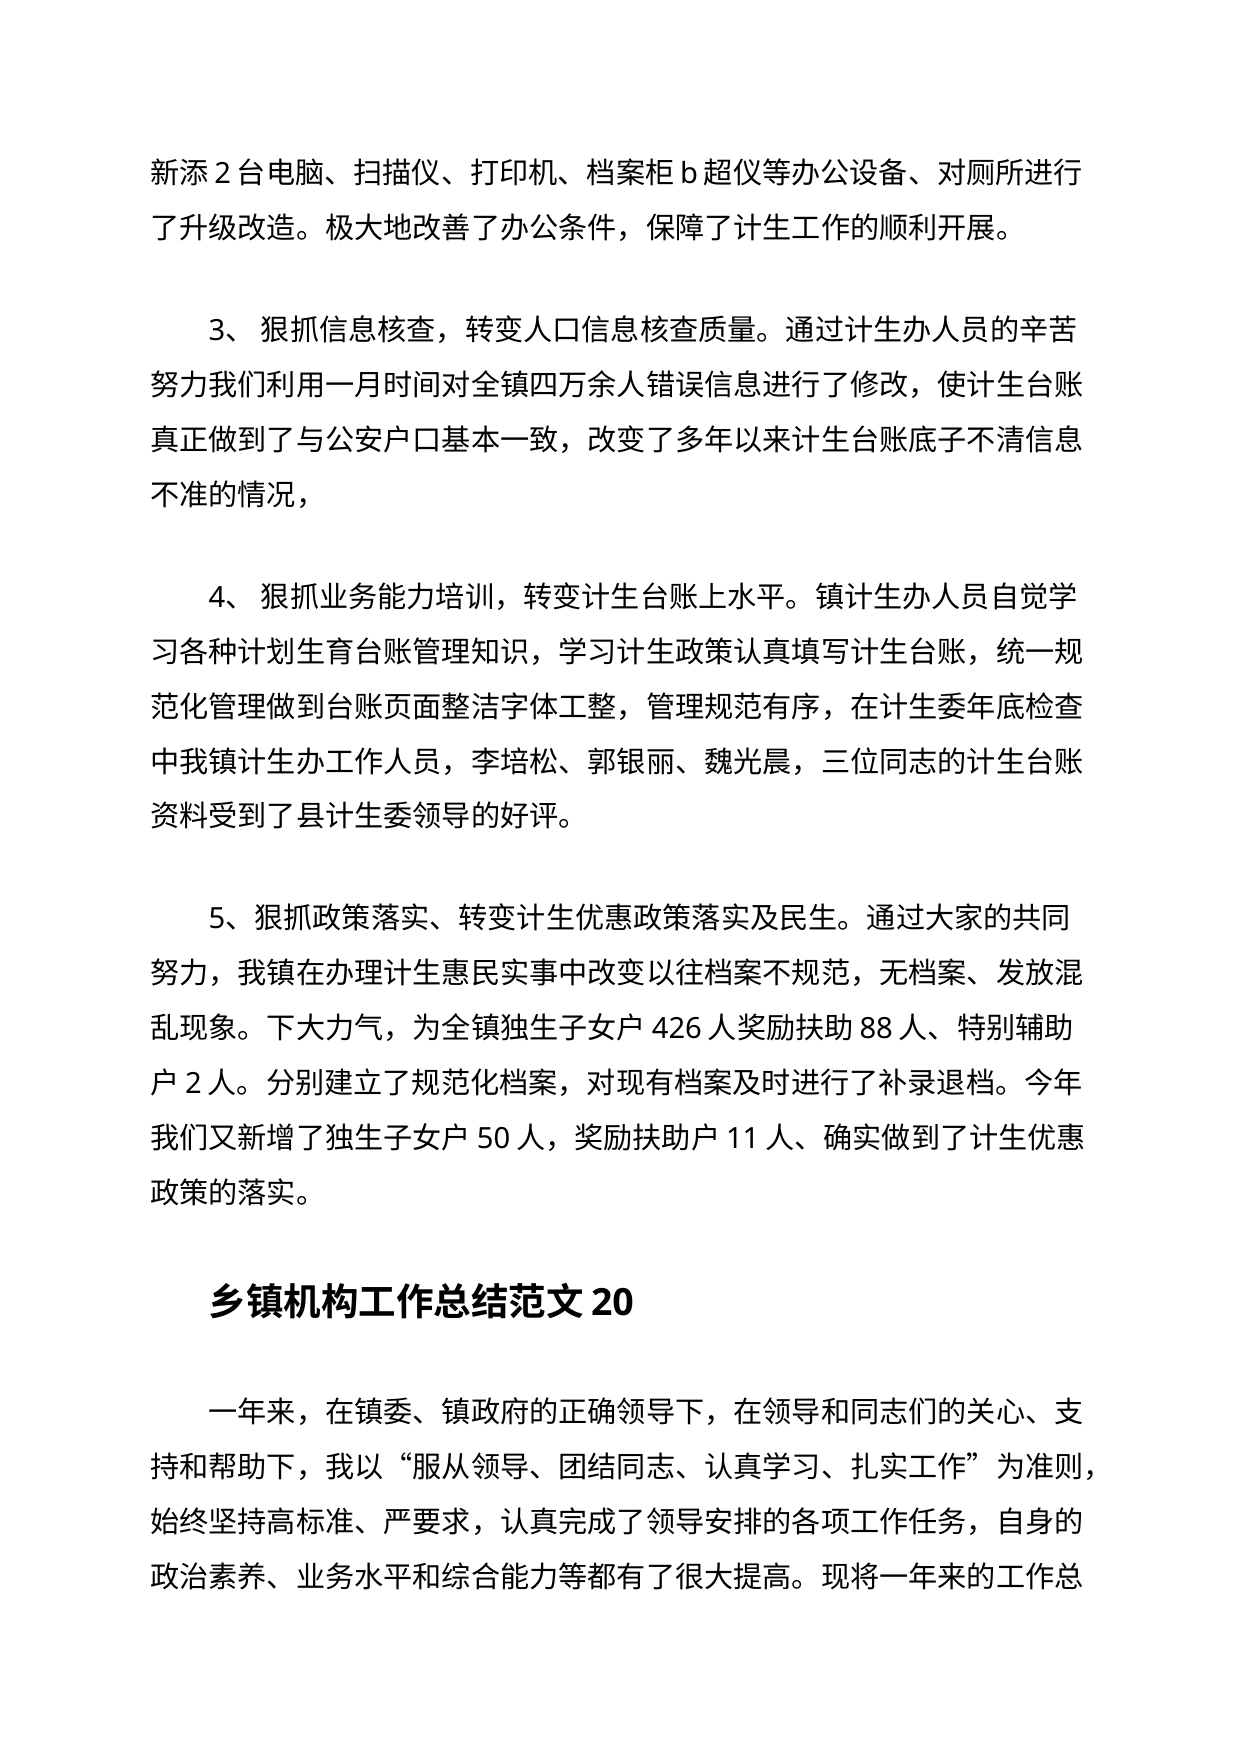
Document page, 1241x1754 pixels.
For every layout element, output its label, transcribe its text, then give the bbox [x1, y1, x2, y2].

text 3、 狠抓信息核查，转变人口信息核查质量。通过计生办人员的辛苦努力我们利用一月时间对全镇四万余人错误信息进行了修改，使计生台账真正做到了与公安户口基本一致，改变了多年以来计生台账底子不清信息不准的情况， [150, 307, 1090, 514]
text 5、狠抓政策落实、转变计生优惠政策落实及民生。通过大家的共同努力，我镇在办理计生惠民实事中改变以往档案不规范，无档案、发放混乱现象。下大力气，为全镇独生子女户426人奖励扶助88人、特别辅助户2人。分别建立了规范化档案，对现有档案及时进行了补录退档。今年我们又新增了独生子女户50人，奖励扶助户11人、确实做到了计生优惠政策的落实。 [150, 895, 1090, 1212]
text 4、 狠抓业务能力培训，转变计生台账上水平。镇计生办人员自觉学习各种计划生育台账管理知识，学习计生政策认真填写计生台账，统一规范化管理做到台账页面整洁字体工整，管理规范有序，在计生委年底检查中我镇计生办工作人员，李培松、郭银丽、魏光晨，三位同志的计生台账资料受到了县计生委领导的好评。 [150, 573, 1090, 835]
text 乡镇机构工作总结范文20 [150, 1271, 1090, 1326]
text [150, 150, 1090, 247]
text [150, 1389, 1090, 1596]
